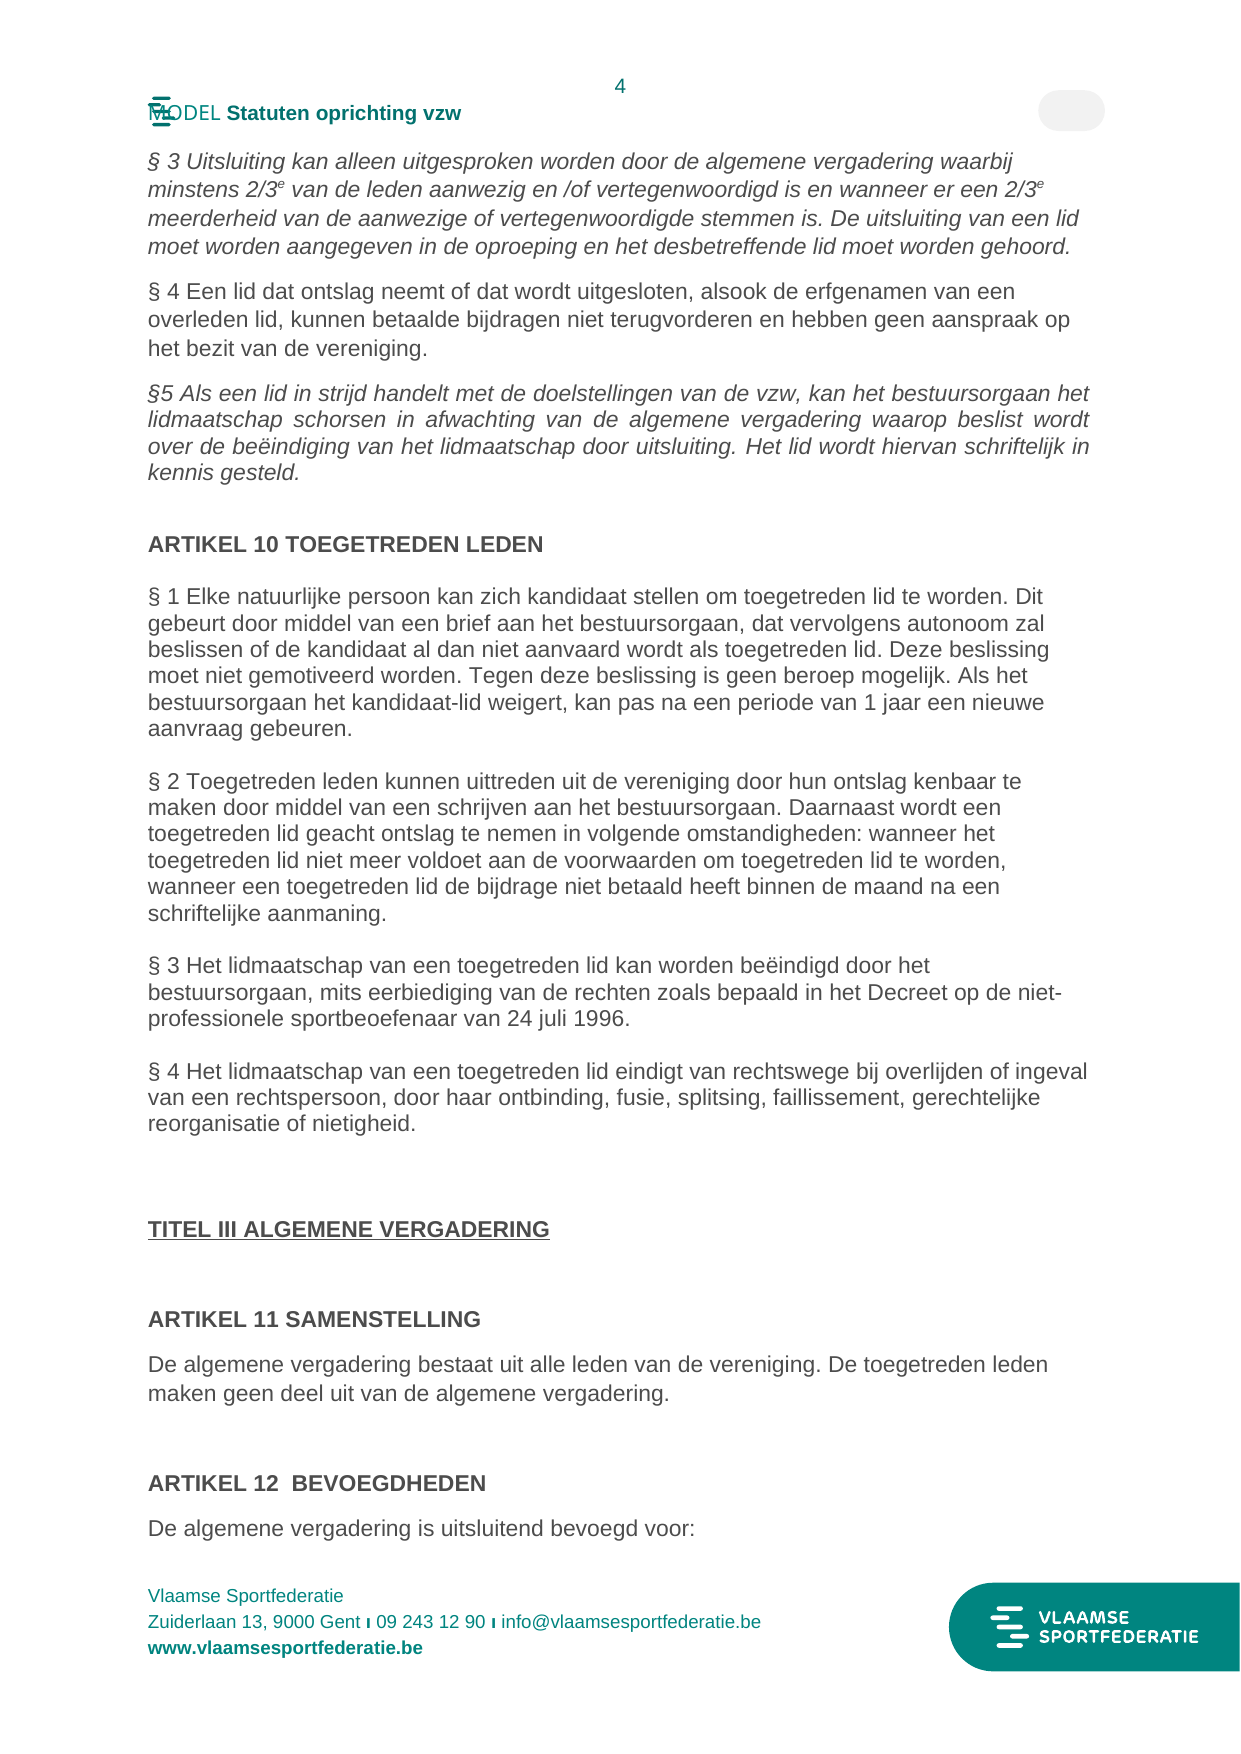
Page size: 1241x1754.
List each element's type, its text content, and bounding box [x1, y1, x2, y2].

text TITEL III ALGEMENE VERGADERING [148, 1216, 1093, 1242]
text § 4 Een lid dat ontslag neemt of dat wordt uitgesloten, alsook de erfgenamen van een overleden lid, kunnen betaalde bijdragen niet terugvorderen en hebben geen aanspraak op het bezit van de vereniging. [148, 278, 1093, 361]
text § 3 Uitsluiting kan alleen uitgesproken worden door de algemene vergadering waarbij minstens 2/3e van de leden aanwezig en /of vertegenwoordigd is en wanneer er een 2/3e meerderheid van de aanwezige of vertegenwoordigde stemmen is. De uitsluiting van een lid moet worden aangegeven in de oproeping en het desbetreffende lid moet worden gehoord. [148, 148, 1093, 259]
text §5 Als een lid in strijd handelt met de doelstellingen van de vzw, kan het bestuursorgaan het lidmaatschap schorsen in afwachting van de algemene vergadering waarop beslist wordt over de beëindiging van het lidmaatschap door uitsluiting. Het lid wordt hiervan schriftelijk in kennis gesteld. [148, 380, 1093, 485]
text § 2 Toegetreden leden kunnen uittreden uit de vereniging door hun ontslag kenbaar te maken door middel van een schrijven aan het bestuursorgaan. Daarnaast wordt een toegetreden lid geacht ontslag te nemen in volgende omstandigheden: wanneer het toegetreden lid niet meer voldoet aan de voorwaarden om toegetreden lid te worden, wanneer een toegetreden lid de bijdrage niet betaald heeft binnen de maand na een schriftelijke aanmaning. [148, 768, 1093, 926]
text De algemene vergadering is uitsluitend bevoegd voor: [148, 1515, 1093, 1541]
text ARTIKEL 11 SAMENSTELLING [148, 1306, 1093, 1332]
text § 4 Het lidmaatschap van een toegetreden lid eindigt van rechtswege bij overlijden of ingeval van een rechtspersoon, door haar ontbinding, fusie, splitsing, faillissement, gerechtelijke reorganisatie of nietigheid. [148, 1058, 1093, 1137]
text ARTIKEL 10 TOEGETREDEN LEDEN [148, 531, 1093, 557]
text De algemene vergadering bestaat uit alle leden van de vereniging. De toegetreden leden maken geen deel uit van de algemene vergadering. [148, 1351, 1093, 1406]
text § 1 Elke natuurlijke persoon kan zich kandidaat stellen om toegetreden lid te worden. Dit gebeurt door middel van een brief aan het bestuursorgaan, dat vervolgens autonoom zal beslissen of de kandidaat al dan niet aanvaard wordt als toegetreden lid. Deze beslissing moet niet gemotiveerd worden. Tegen deze beslissing is geen beroep mogelijk. Als het bestuursorgaan het kandidaat-lid weigert, kan pas na een periode van 1 jaar een nieuwe aanvraag gebeuren. [148, 583, 1093, 741]
text § 3 Het lidmaatschap van een toegetreden lid kan worden beëindigd door het bestuursorgaan, mits eerbiediging van de rechten zoals bepaald in het Decreet op de niet-professionele sportbeoefenaar van 24 juli 1996. [148, 952, 1093, 1031]
text ARTIKEL 12 BEVOEGDHEDEN [148, 1470, 1093, 1496]
